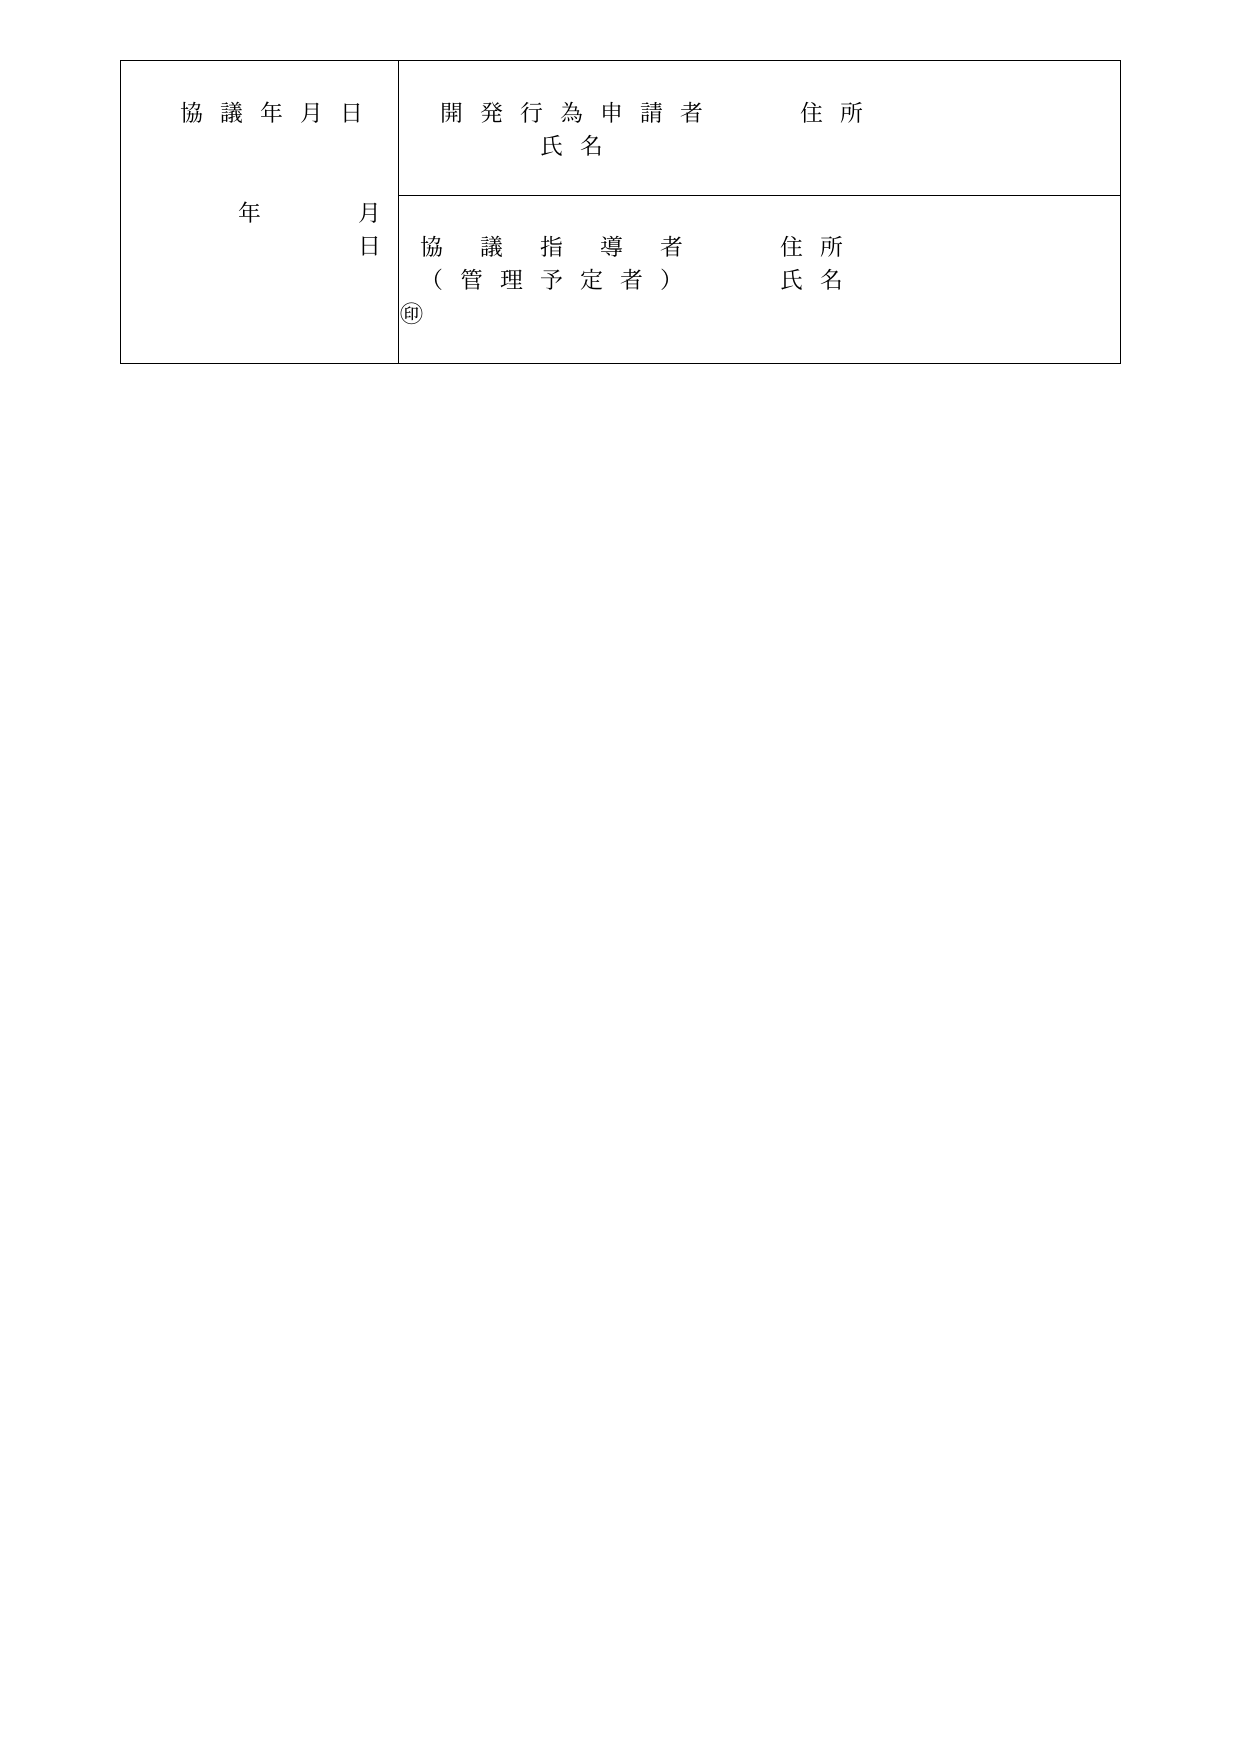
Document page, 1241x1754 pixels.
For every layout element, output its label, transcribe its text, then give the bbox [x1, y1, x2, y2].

table_cell 協議年月日 年 月 日 [121, 61, 398, 362]
table_cell 開発行為申請者 住所 氏名 [399, 61, 1120, 195]
table_cell 協 議 指 導 者 住所 （管理予定者） 氏名 ㊞ [399, 196, 1120, 362]
